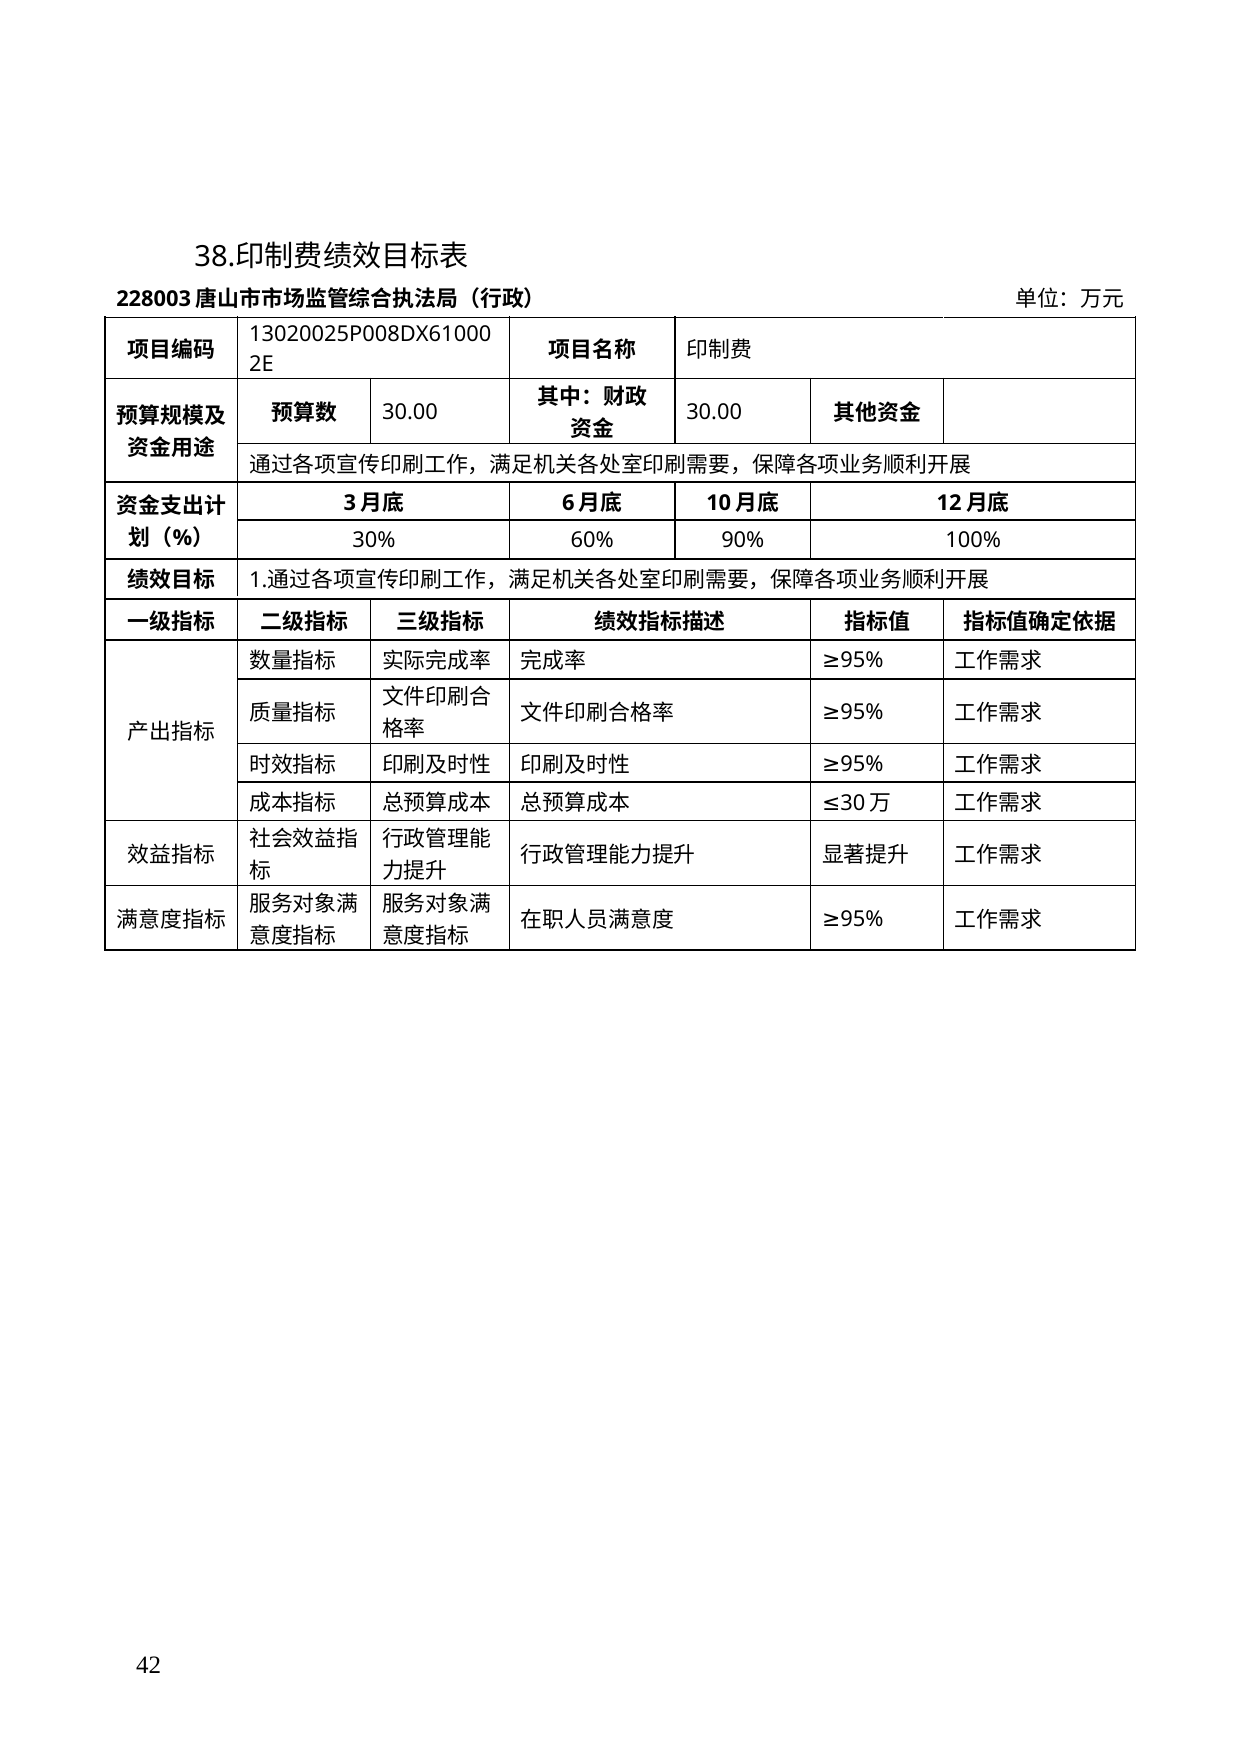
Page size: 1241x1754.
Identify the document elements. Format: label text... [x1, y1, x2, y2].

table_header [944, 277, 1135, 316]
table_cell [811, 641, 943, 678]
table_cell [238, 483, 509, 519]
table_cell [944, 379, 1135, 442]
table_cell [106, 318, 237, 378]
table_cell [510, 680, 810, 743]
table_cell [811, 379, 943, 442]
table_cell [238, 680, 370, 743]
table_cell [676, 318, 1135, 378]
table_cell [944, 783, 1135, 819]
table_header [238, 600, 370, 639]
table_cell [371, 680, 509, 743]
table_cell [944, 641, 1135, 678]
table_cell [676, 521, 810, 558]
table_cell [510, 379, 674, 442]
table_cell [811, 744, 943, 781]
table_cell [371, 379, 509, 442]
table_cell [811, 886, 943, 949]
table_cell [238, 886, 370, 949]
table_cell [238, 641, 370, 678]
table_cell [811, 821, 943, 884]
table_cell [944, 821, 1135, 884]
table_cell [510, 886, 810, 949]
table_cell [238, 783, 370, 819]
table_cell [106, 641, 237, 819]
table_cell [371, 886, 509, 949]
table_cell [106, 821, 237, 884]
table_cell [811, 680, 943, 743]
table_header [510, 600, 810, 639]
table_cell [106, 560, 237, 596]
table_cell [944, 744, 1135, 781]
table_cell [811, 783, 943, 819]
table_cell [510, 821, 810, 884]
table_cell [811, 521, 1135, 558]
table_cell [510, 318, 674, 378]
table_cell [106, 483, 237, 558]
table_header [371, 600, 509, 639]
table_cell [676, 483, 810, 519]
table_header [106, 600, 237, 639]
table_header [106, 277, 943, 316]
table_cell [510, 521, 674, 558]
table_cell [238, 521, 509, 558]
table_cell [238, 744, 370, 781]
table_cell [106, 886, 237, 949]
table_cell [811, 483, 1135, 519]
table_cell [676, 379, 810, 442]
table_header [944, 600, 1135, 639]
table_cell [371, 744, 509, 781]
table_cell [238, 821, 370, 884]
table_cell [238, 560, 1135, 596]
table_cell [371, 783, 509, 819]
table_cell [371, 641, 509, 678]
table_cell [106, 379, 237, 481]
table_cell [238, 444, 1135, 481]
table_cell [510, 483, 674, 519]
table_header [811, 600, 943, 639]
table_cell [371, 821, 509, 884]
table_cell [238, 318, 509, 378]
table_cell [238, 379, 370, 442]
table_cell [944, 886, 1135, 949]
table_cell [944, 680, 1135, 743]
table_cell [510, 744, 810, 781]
text 38.印制费绩效目标表 [136, 235, 1104, 275]
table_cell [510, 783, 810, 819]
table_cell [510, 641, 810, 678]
